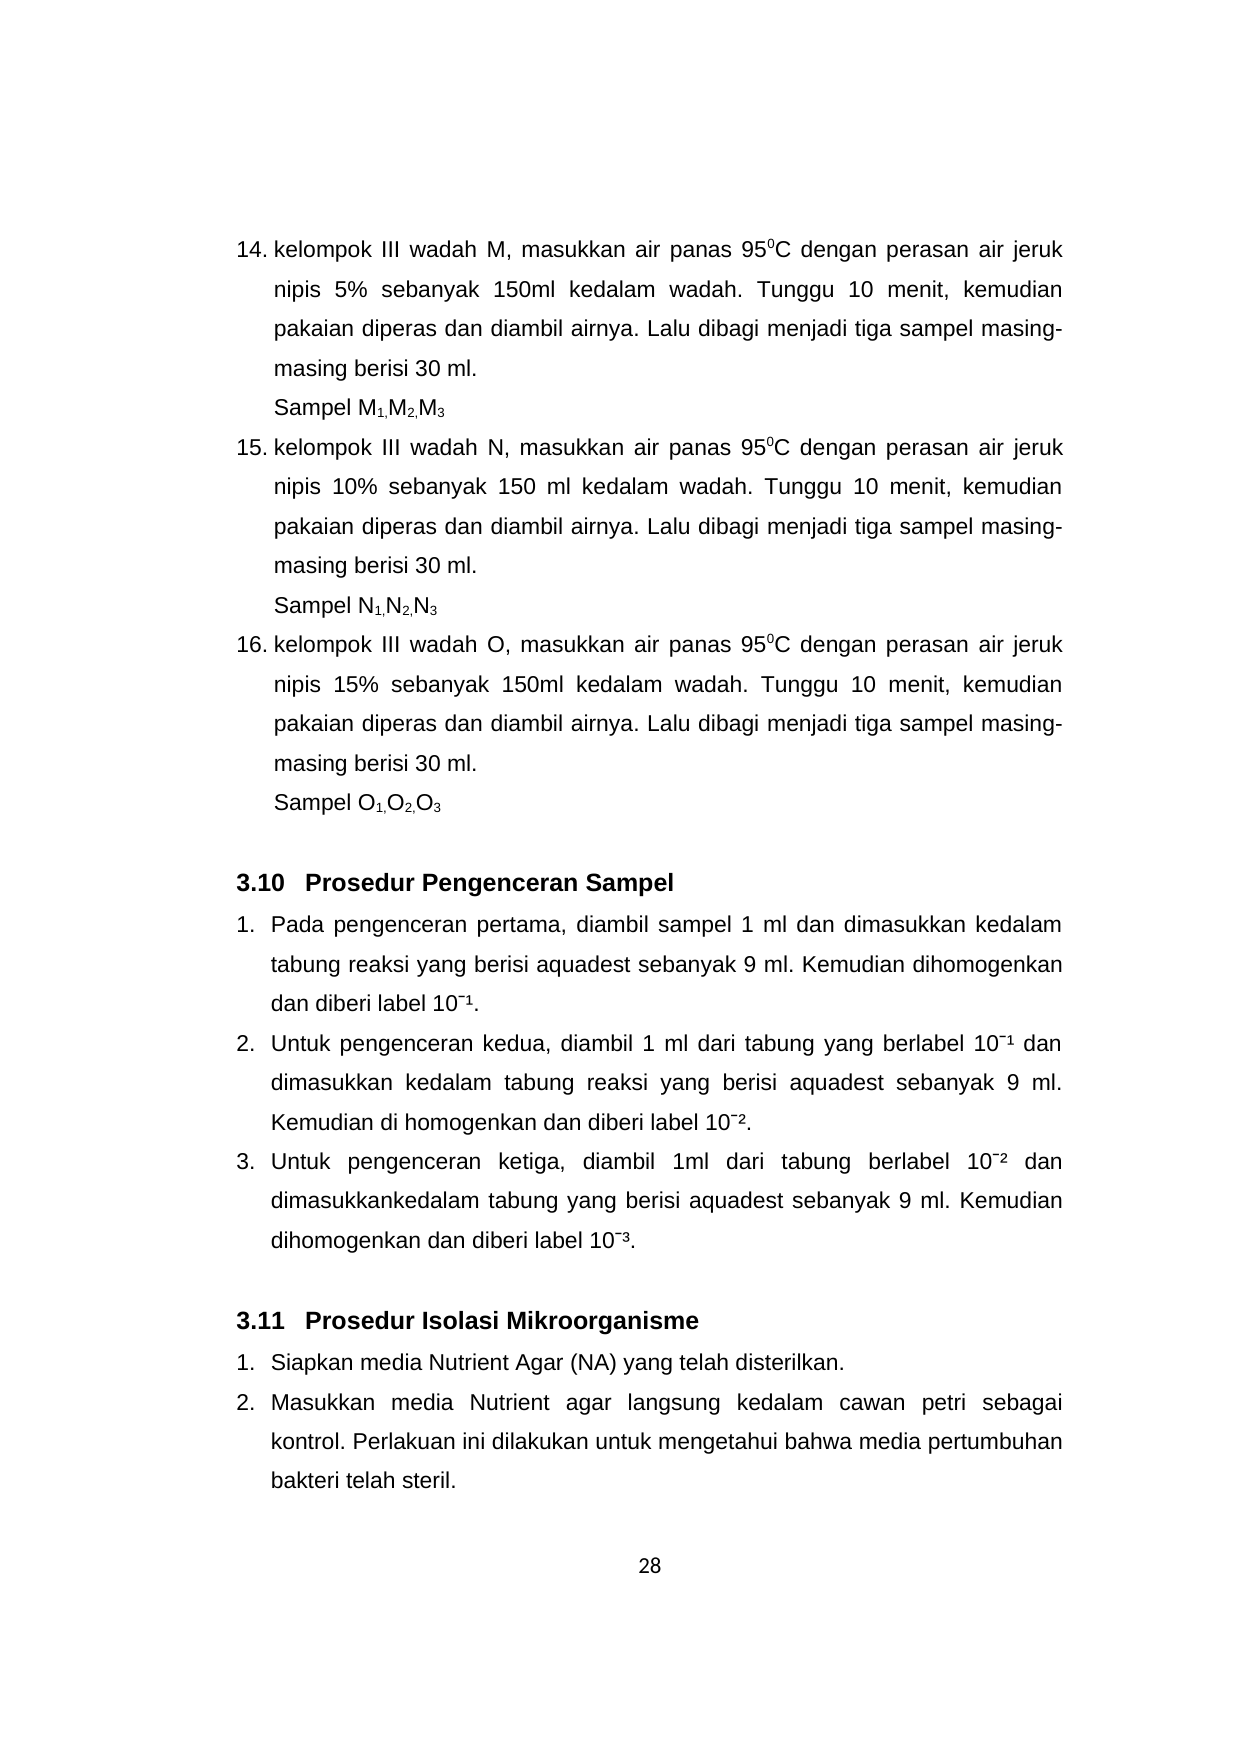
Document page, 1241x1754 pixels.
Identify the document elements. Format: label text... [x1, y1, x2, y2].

list Siapkan media Nutrient Agar (NA) yang telah disterilkan. [236, 1349, 1063, 1375]
list kelompok III wadah N, masukkan air panas 950C dengan perasan air jeruk nipis 10% sebanyak 150 ml kedalam wadah. Tunggu 10 menit, kemudian pakaian diperas dan diambil airnya. Lalu dibagi menjadi tiga sampel masing-masing berisi 30 ml. [236, 434, 1063, 578]
list Untuk pengenceran ketiga, diambil 1ml dari tabung berlabel 10ˉ² dan dimasukkankedalam tabung yang berisi aquadest sebanyak 9 ml. Kemudian dihomogenkan dan diberi label 10ˉ³. [236, 1148, 1063, 1253]
list kelompok III wadah O, masukkan air panas 950C dengan perasan air jeruk nipis 15% sebanyak 150ml kedalam wadah. Tunggu 10 menit, kemudian pakaian diperas dan diambil airnya. Lalu dibagi menjadi tiga sampel masing-masing berisi 30 ml. [236, 631, 1063, 776]
list Sampel N1,N2,N3 [274, 592, 1063, 618]
list Masukkan media Nutrient agar langsung kedalam cawan petri sebagai kontrol. Perlakuan ini dilakukan untuk mengetahui bahwa media pertumbuhan bakteri telah steril. [236, 1388, 1063, 1494]
list Untuk pengenceran kedua, diambil 1 ml dari tabung yang berlabel 10ˉ¹ dan dimasukkan kedalam tabung reaksi yang berisi aquadest sebanyak 9 ml. Kemudian di homogenkan dan diberi label 10ˉ². [236, 1029, 1063, 1135]
list Pada pengenceran pertama, diambil sampel 1 ml dan dimasukkan kedalam tabung reaksi yang berisi aquadest sebanyak 9 ml. Kemudian dihomogenkan dan diberi label 10ˉ¹. [236, 911, 1063, 1016]
list Sampel O1,O2,O3 [274, 789, 1063, 815]
list Prosedur Pengenceran Sampel [236, 868, 1063, 897]
list kelompok III wadah M, masukkan air panas 950C dengan perasan air jeruk nipis 5% sebanyak 150ml kedalam wadah. Tunggu 10 menit, kemudian pakaian diperas dan diambil airnya. Lalu dibagi menjadi tiga sampel masing-masing berisi 30 ml. [236, 236, 1063, 381]
list Prosedur Isolasi Mikroorganisme [236, 1306, 1063, 1334]
list Sampel M1,M2,M3 [274, 394, 1063, 421]
